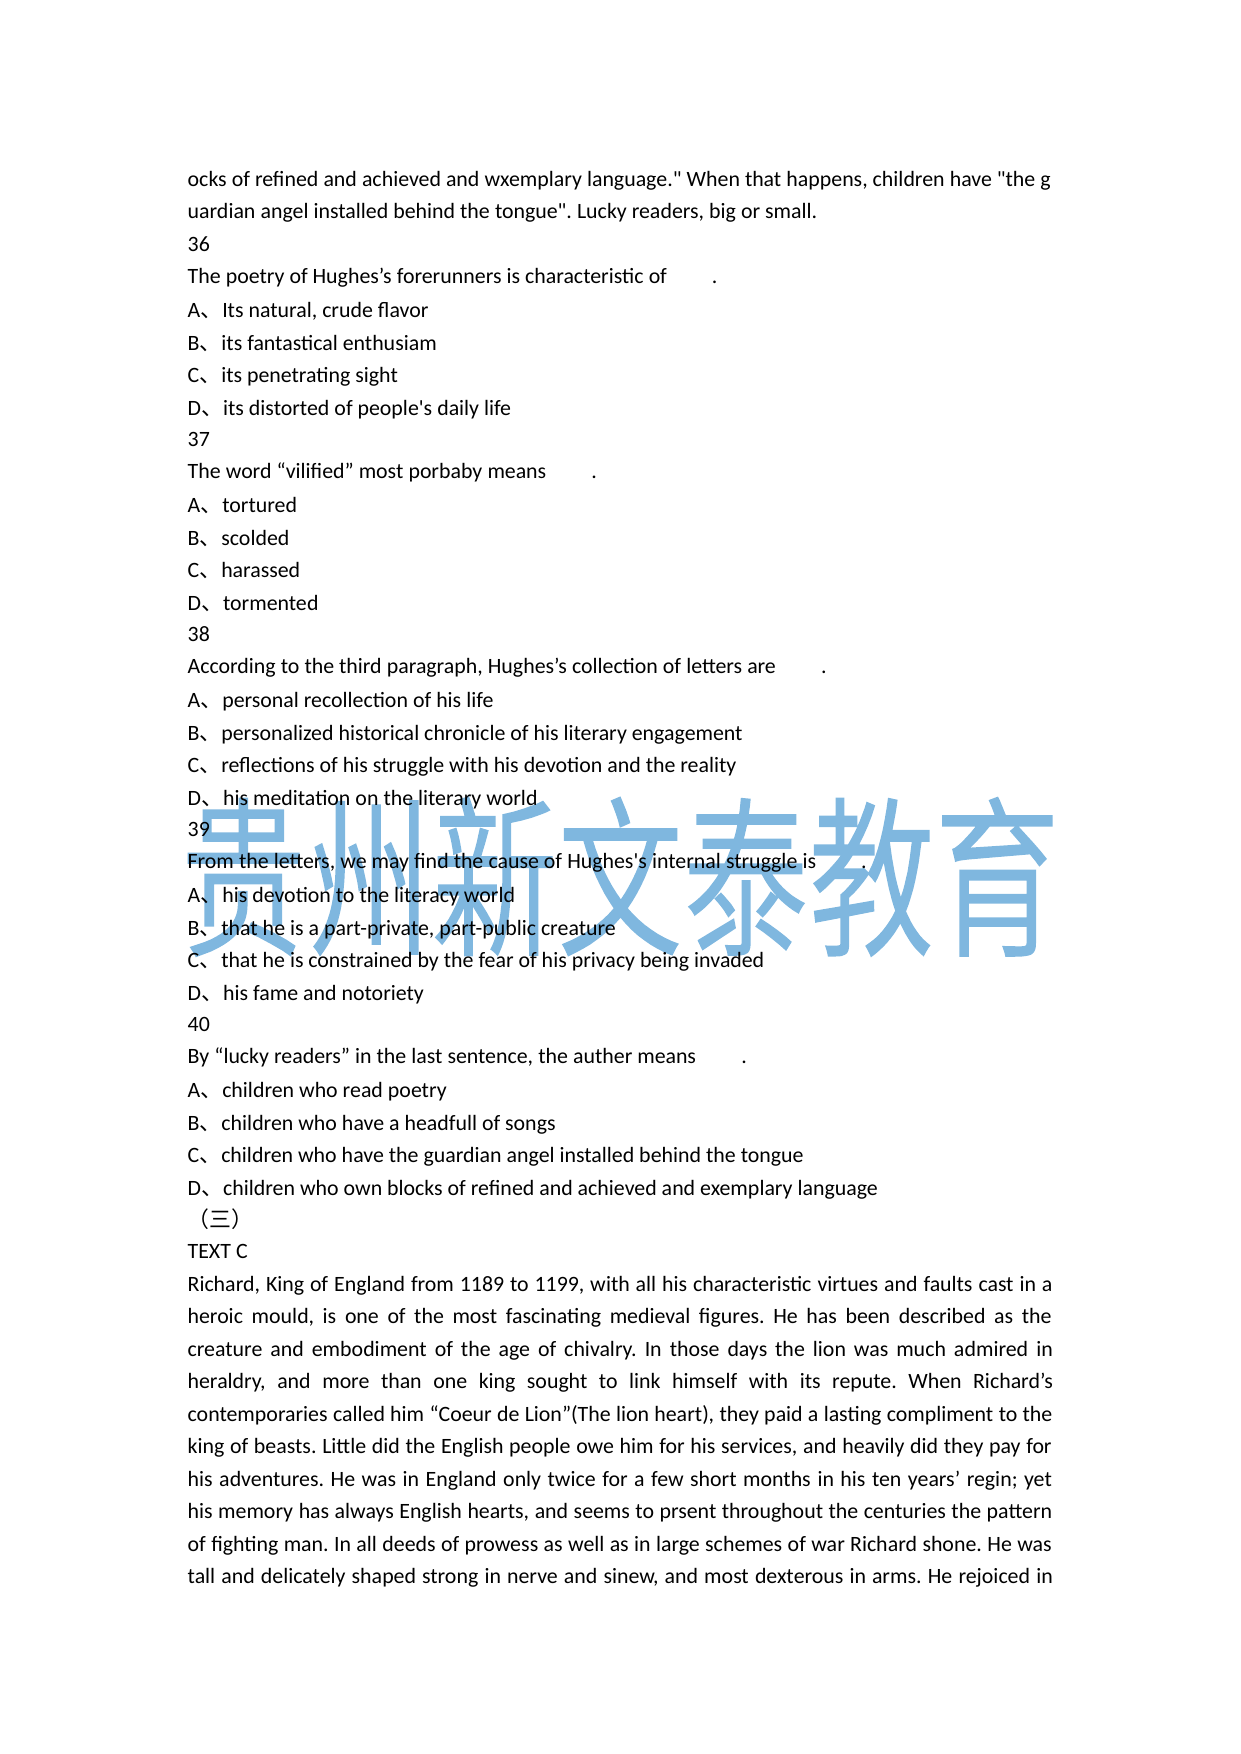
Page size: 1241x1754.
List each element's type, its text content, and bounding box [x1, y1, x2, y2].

text C、reflections of his struggle with his devotion and the reality [187, 747, 1053, 779]
text TEXT C [187, 1234, 1053, 1267]
text From the letters, we may find the cause of Hughes's internal struggle is . [187, 844, 1053, 877]
text B、scolded [187, 519, 1053, 552]
text B、its fantastical enthusiam [187, 324, 1053, 357]
text 37 [187, 422, 1053, 454]
text D、tormented [187, 584, 1053, 617]
text （三） [187, 1202, 1053, 1234]
text B、that he is a part-private, part-public creature [187, 909, 1053, 942]
text The word “vilified” most porbaby means . [187, 454, 1053, 487]
text D、his meditation on the literary world [187, 779, 1053, 812]
text According to the third paragraph, Hughes’s collection of letters are . [187, 649, 1053, 682]
text A、his devotion to the literacy world [187, 877, 1053, 909]
text 36 [187, 227, 1053, 259]
text D、children who own blocks of refined and achieved and exemplary language [187, 1169, 1053, 1202]
text A、children who read poetry [187, 1072, 1053, 1104]
text C、its penetrating sight [187, 357, 1053, 389]
text 40 [187, 1007, 1053, 1039]
text 39 [187, 812, 1053, 844]
text C、that he is constrained by the fear of his privacy being invaded [187, 942, 1053, 974]
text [187, 162, 1053, 227]
text A、personal recollection of his life [187, 682, 1053, 714]
text The poetry of Hughes’s forerunners is characteristic of . [187, 259, 1053, 292]
text A、Its natural, crude flavor [187, 292, 1053, 324]
text 38 [187, 617, 1053, 649]
text C、harassed [187, 552, 1053, 584]
text B、personalized historical chronicle of his literary engagement [187, 714, 1053, 747]
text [187, 1267, 1053, 1592]
text C、children who have the guardian angel installed behind the tongue [187, 1137, 1053, 1169]
text D、its distorted of people's daily life [187, 389, 1053, 422]
text A、tortured [187, 487, 1053, 519]
text By “lucky readers” in the last sentence, the auther means . [187, 1039, 1053, 1072]
text B、children who have a headfull of songs [187, 1104, 1053, 1137]
text D、his fame and notoriety [187, 974, 1053, 1007]
